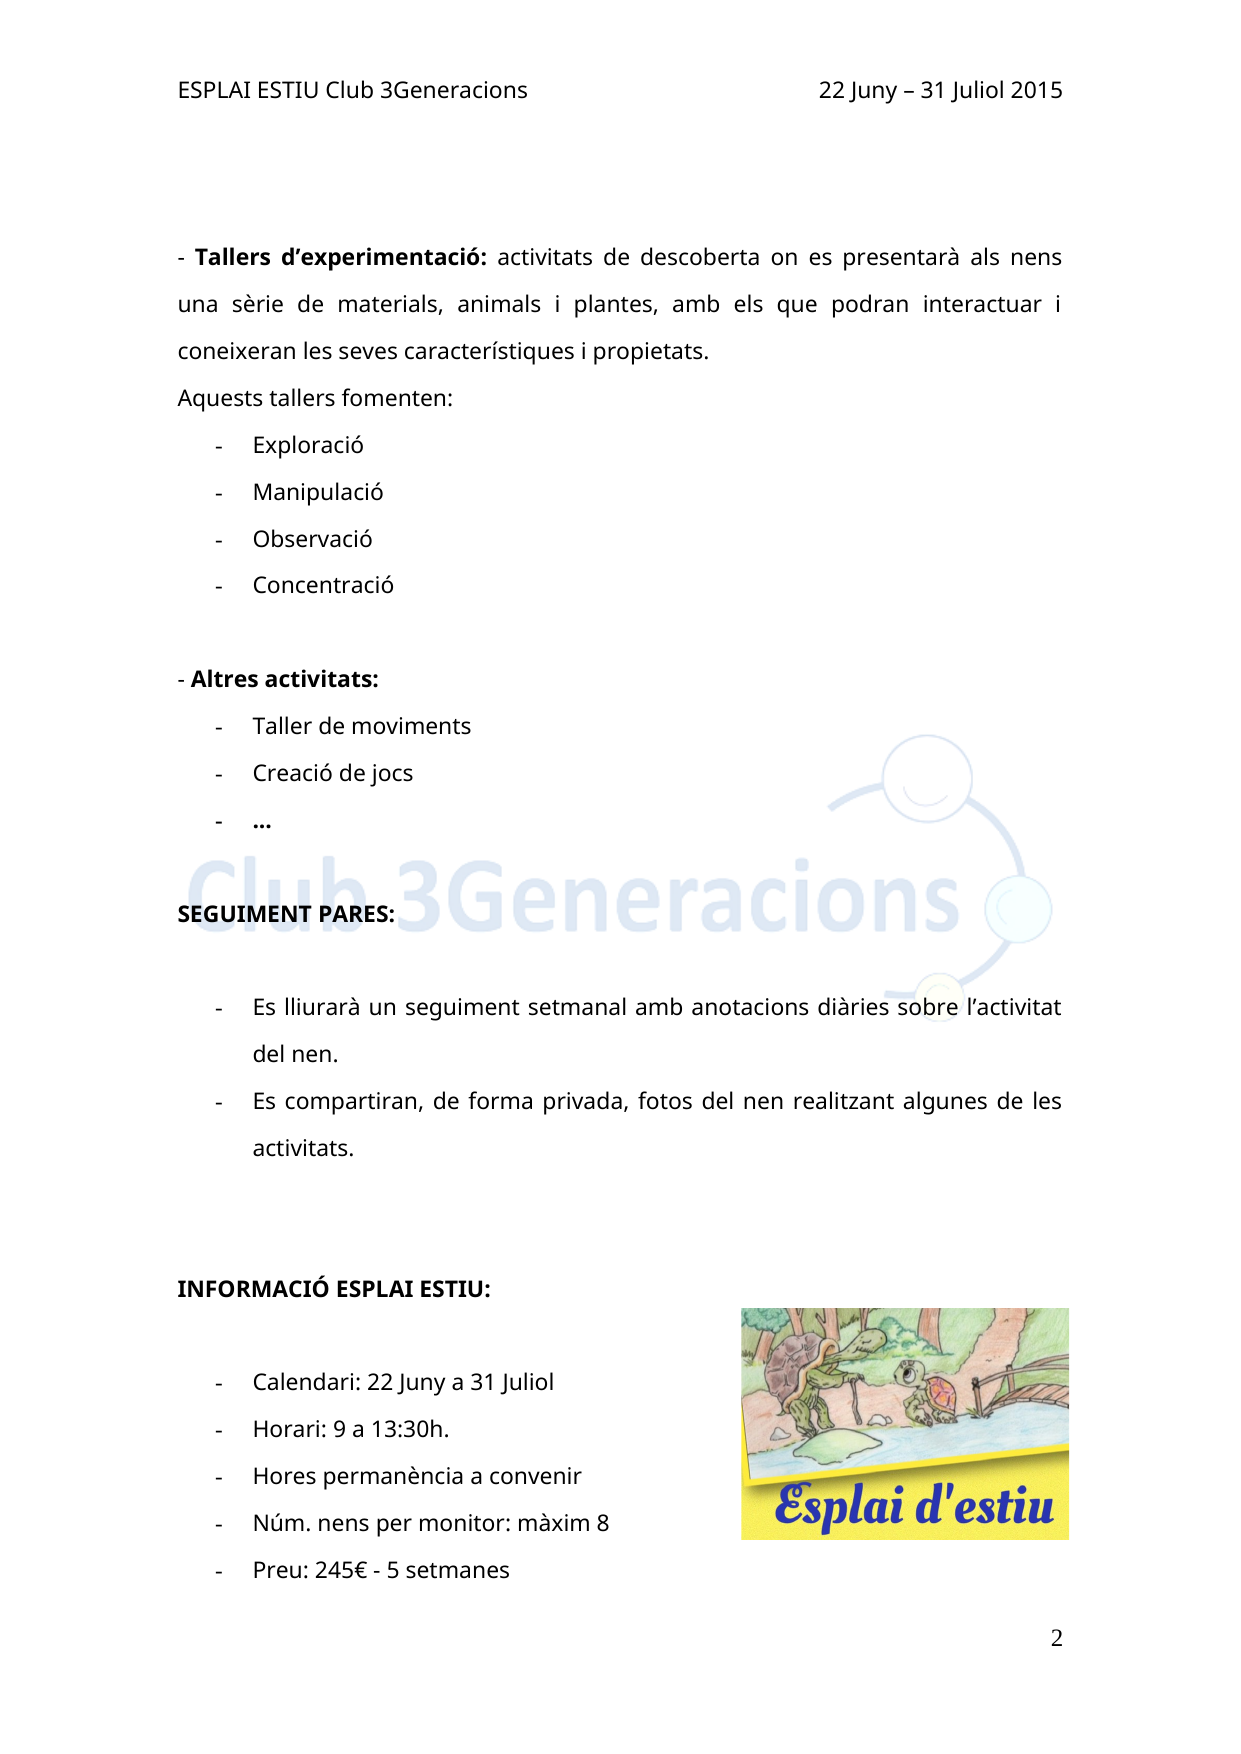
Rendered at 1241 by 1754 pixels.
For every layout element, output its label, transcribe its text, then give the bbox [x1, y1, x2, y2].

list Calendari: 22 Juny a 31 Juliol [215, 1366, 741, 1398]
list Hores permanència a convenir [215, 1460, 741, 1491]
list Preu: 245€ - 5 setmanes [215, 1554, 1063, 1585]
picture [741, 1308, 1070, 1540]
text - Tallers d’experimentació: activitats de descoberta on es presentarà als nens una sèrie de materials, animals i plantes, amb els que podran interactuar i coneixeran les seves característiques i propietats. [177, 241, 1063, 366]
list Es lliurarà un seguiment setmanal amb anotacions diàries sobre l’activitat del nen. [215, 991, 1063, 1069]
list Horari: 9 a 13:30h. [215, 1413, 741, 1444]
list Taller de moviments [215, 710, 1063, 741]
list Observació [215, 523, 1063, 554]
text Aquests tallers fomenten: [177, 382, 1063, 413]
text - Altres activitats: [177, 663, 1063, 694]
text INFORMACIÓ ESPLAI ESTIU: [177, 1273, 1063, 1304]
list Núm. nens per monitor: màxim 8 [215, 1507, 741, 1538]
list Es compartiran, de forma privada, fotos del nen realitzant algunes de les activitats. [215, 1085, 1063, 1163]
list Manipulació [215, 476, 1063, 507]
list Concentració [215, 569, 1063, 601]
text SEGUIMENT PARES: [177, 898, 1063, 929]
list ... [215, 804, 1063, 835]
list Creació de jocs [215, 757, 1063, 788]
list Exploració [215, 429, 1063, 460]
